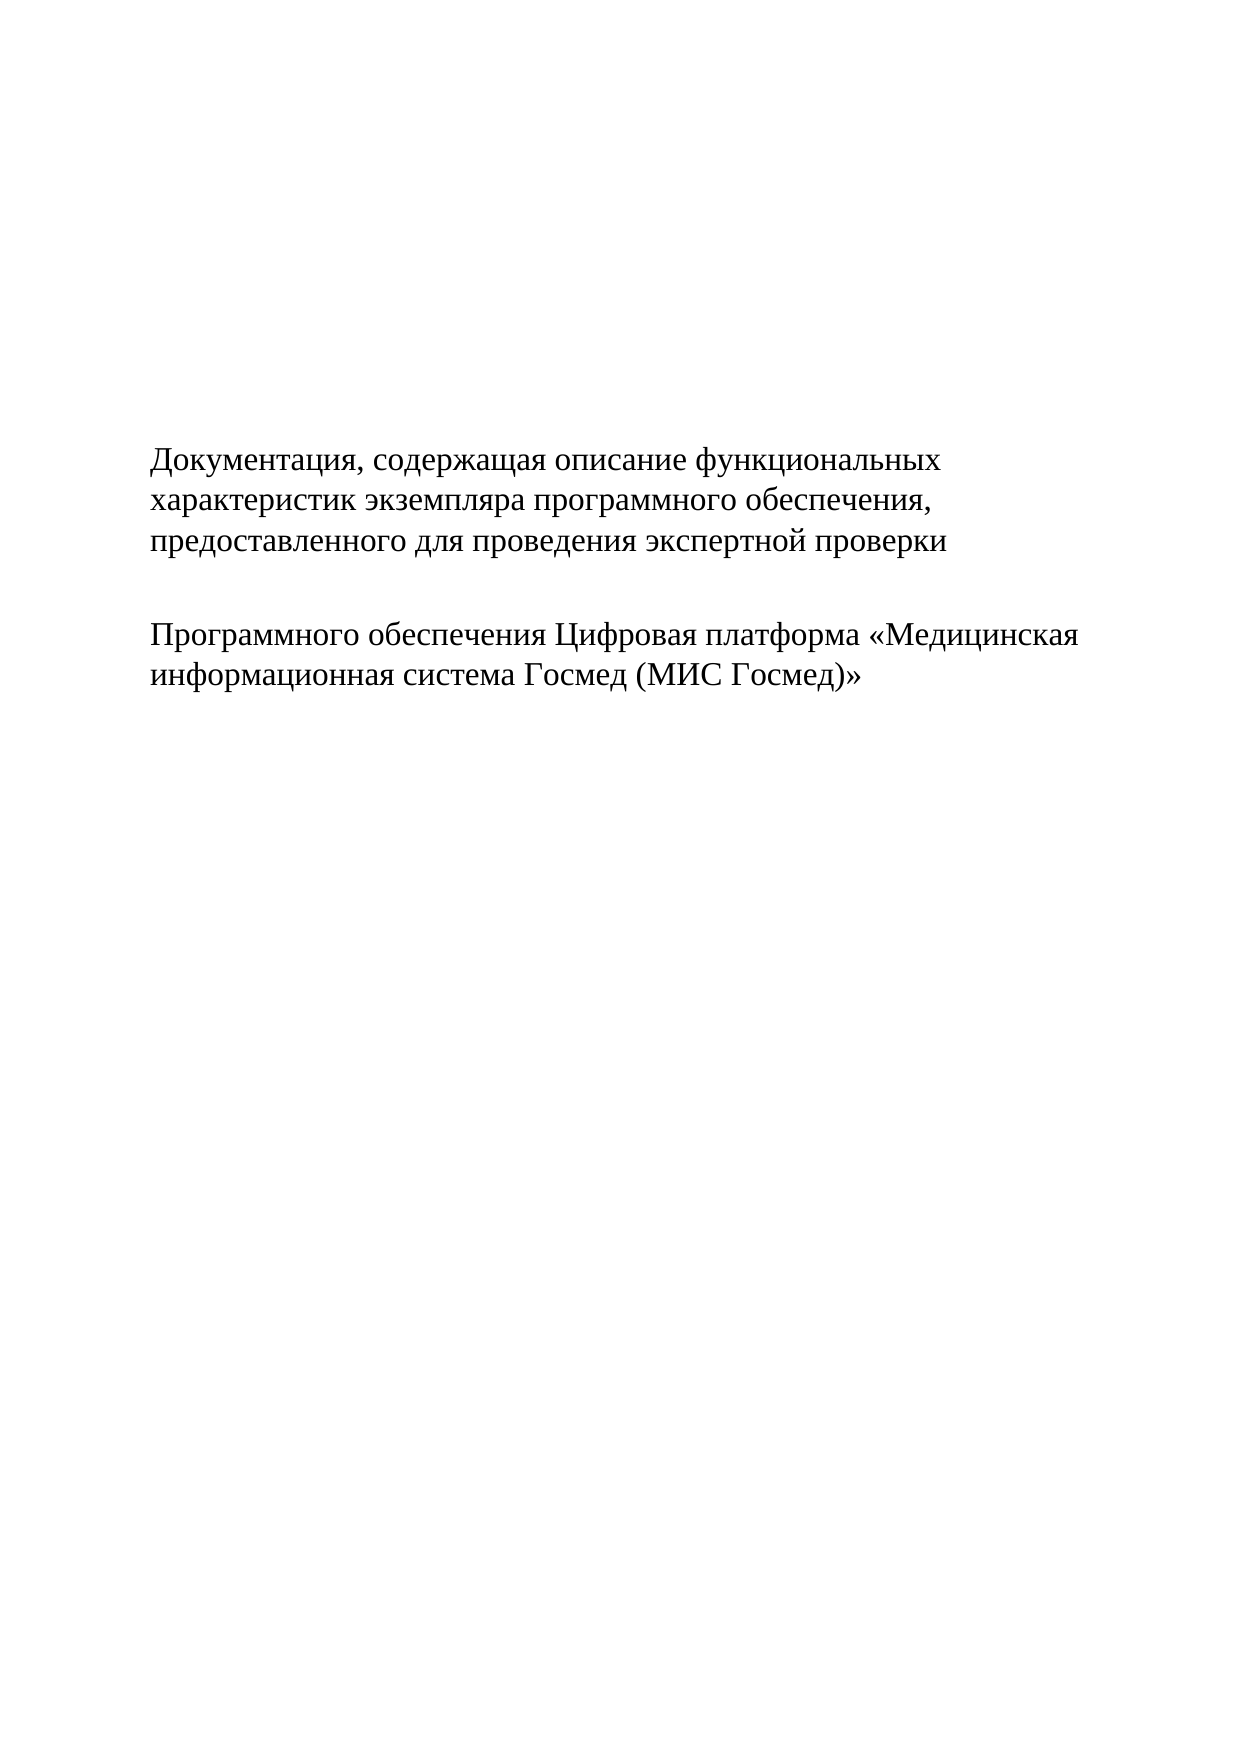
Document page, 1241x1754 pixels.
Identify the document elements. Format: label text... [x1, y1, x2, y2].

title Программного обеспечения Цифровая платформа «Медицинская информационная система Госмед (МИС Госмед)» [150, 614, 1090, 693]
title Документация, содержащая описание функциональных характеристик экземпляра программного обеспечения, предоставленного для проведения экспертной проверки [150, 439, 1090, 558]
